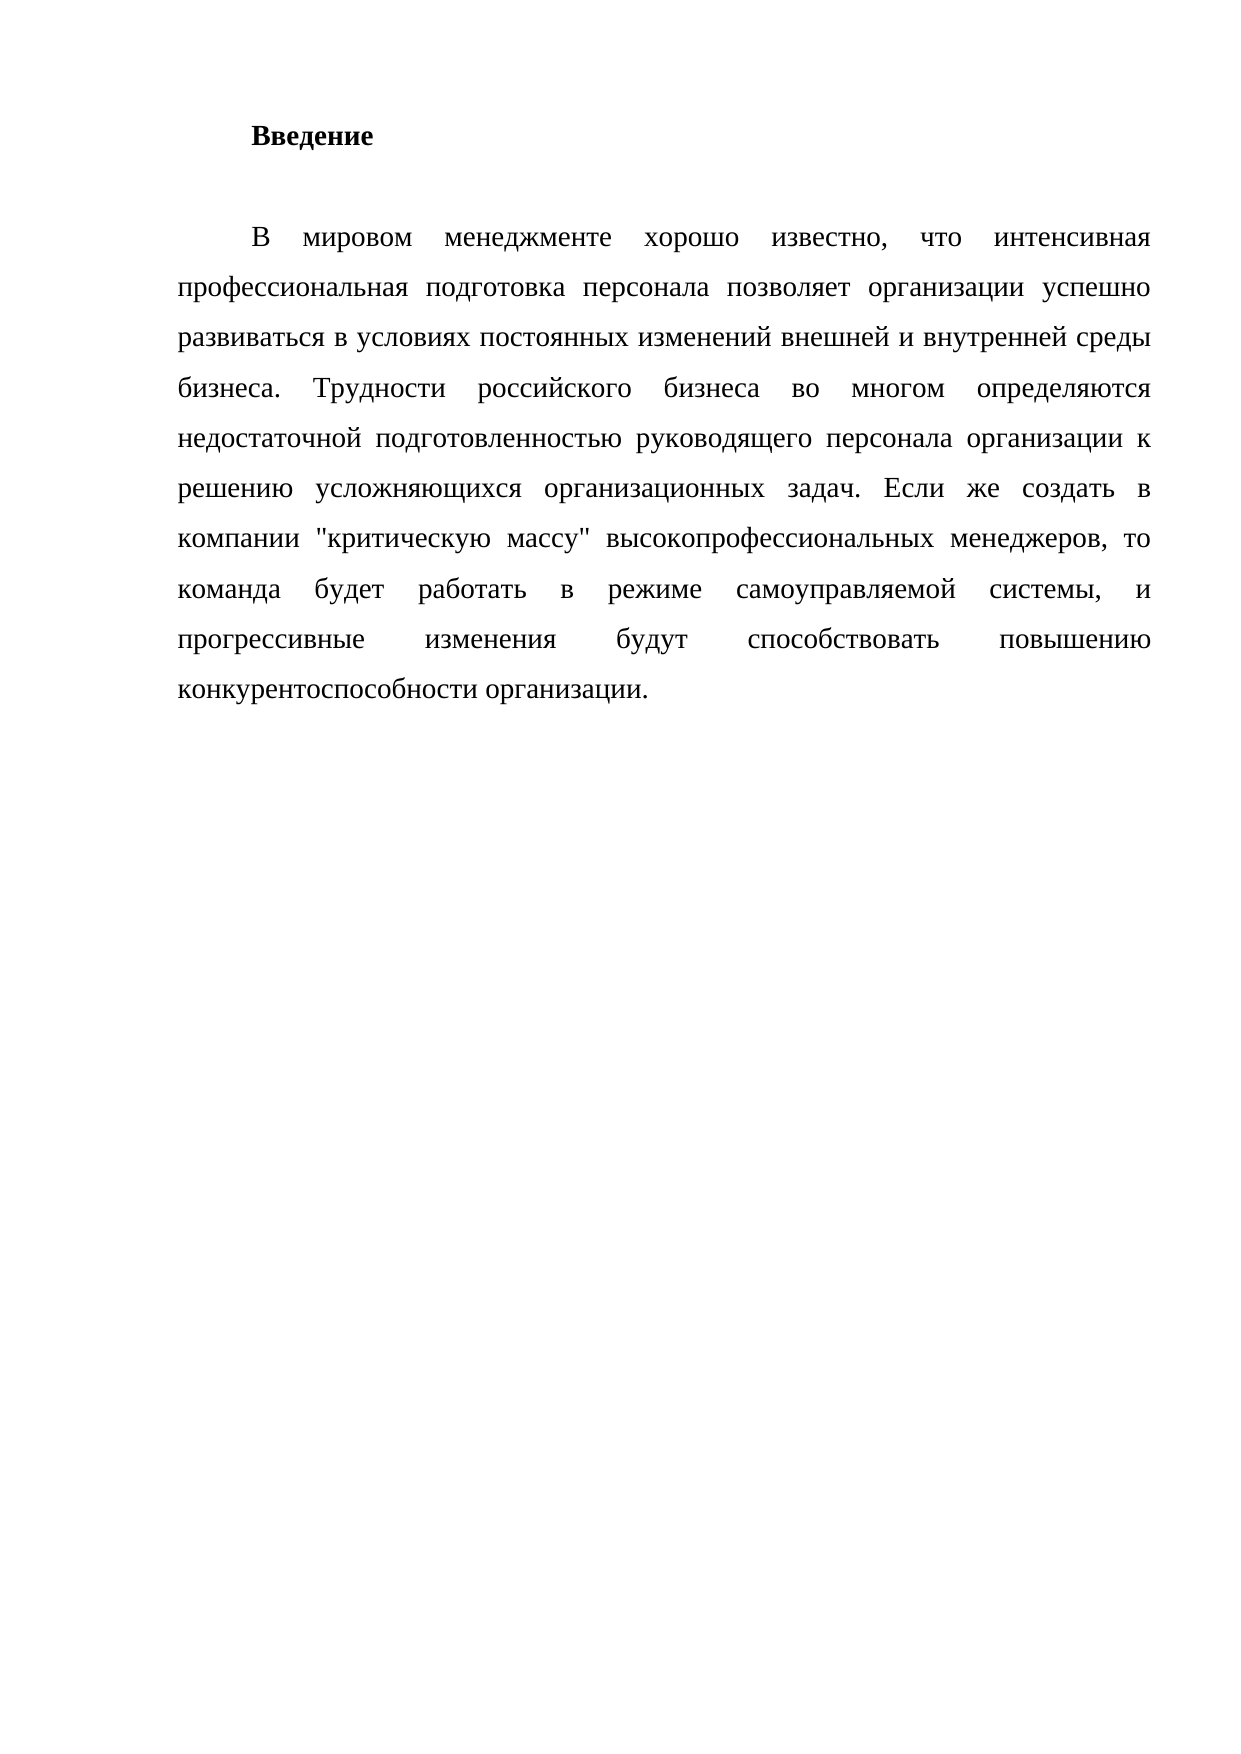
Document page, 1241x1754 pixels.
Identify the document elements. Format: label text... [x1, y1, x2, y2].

text В мировом менеджменте хорошо известно, что интенсивная профессиональная подготовка персонала позволяет организации успешно развиваться в условиях постоянных изменений внешней и внутренней среды бизнеса. Трудности российского бизнеса во многом определяются недостаточной подготовленностью руководящего персонала организации к решению усложняющихся организационных задач. Если же создать в компании "критическую массу" высокопрофессиональных менеджеров, то команда будет работать в режиме самоуправляемой системы, и прогрессивные изменения будут способствовать повышению конкурентоспособности организации. [177, 219, 1152, 705]
text Введение [177, 118, 1152, 152]
